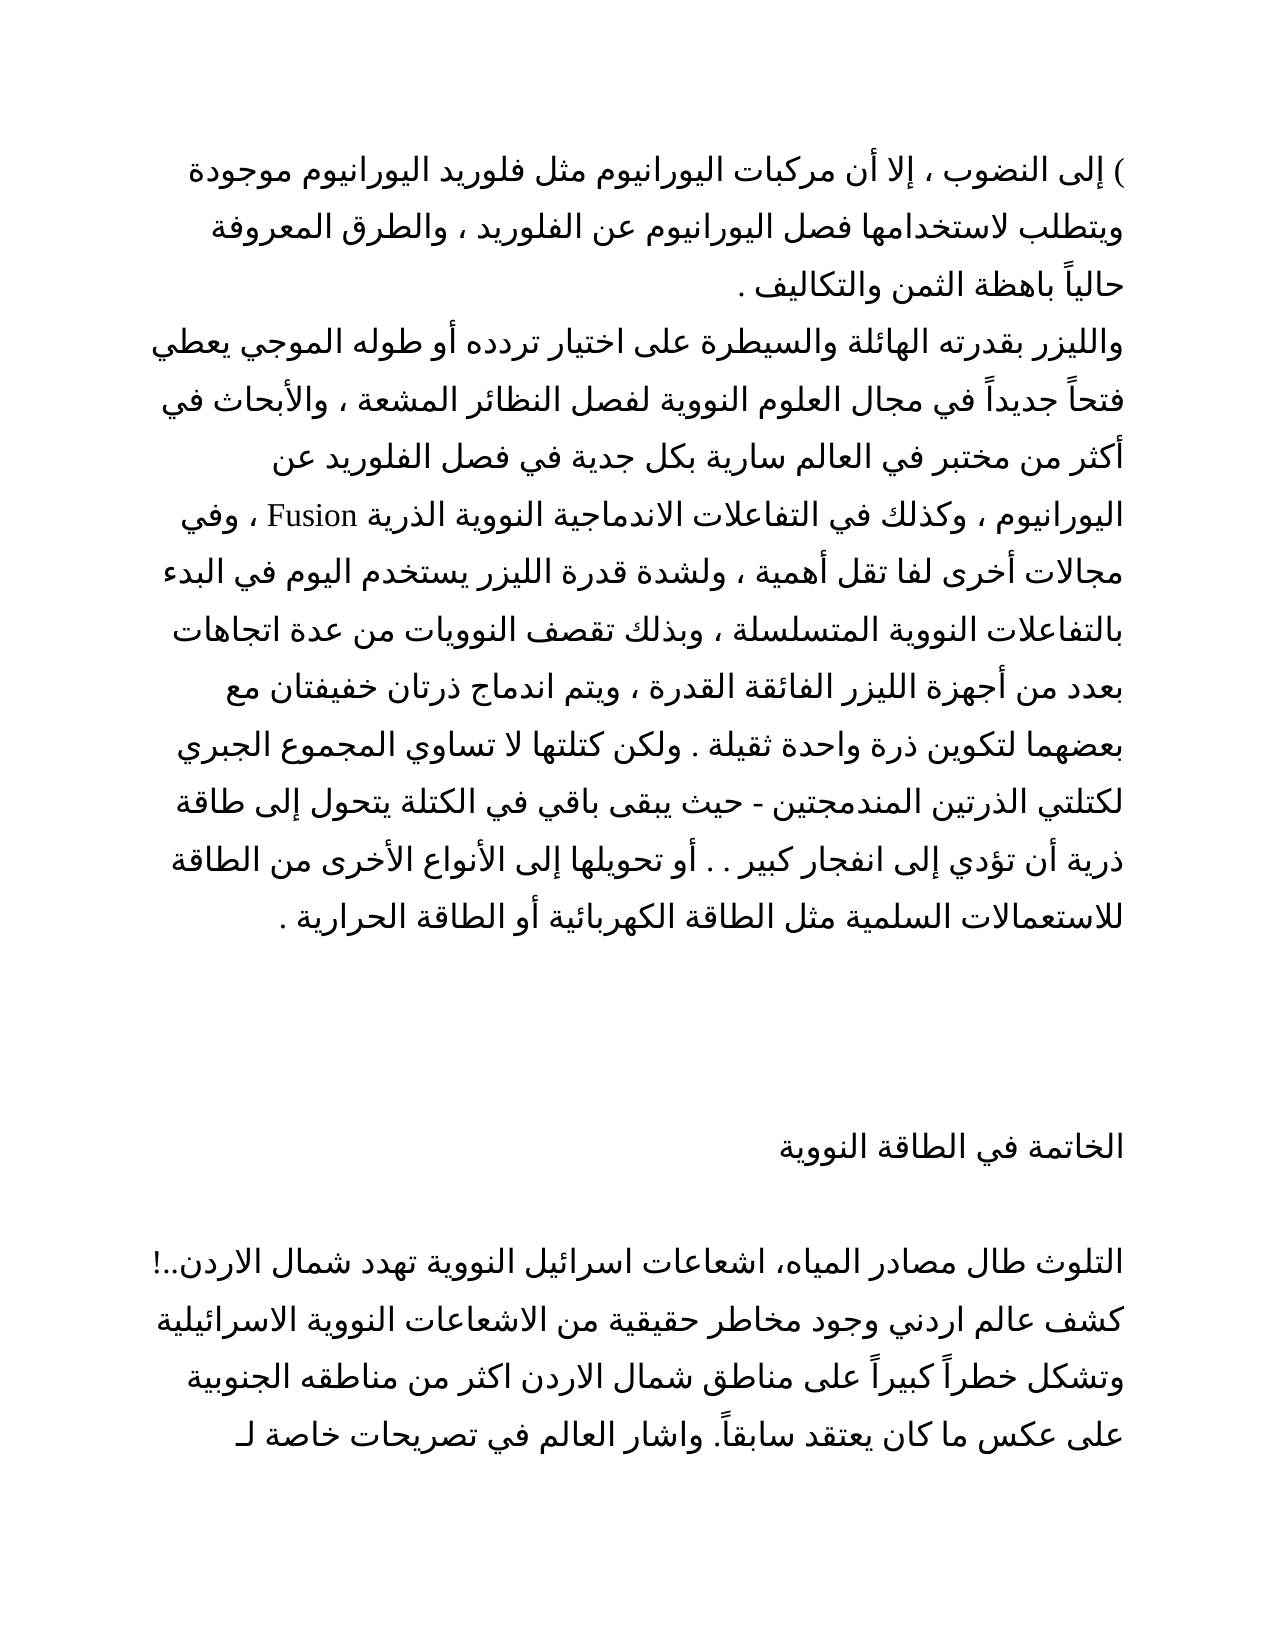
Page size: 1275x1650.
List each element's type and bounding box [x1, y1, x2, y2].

text [150, 150, 1125, 1453]
